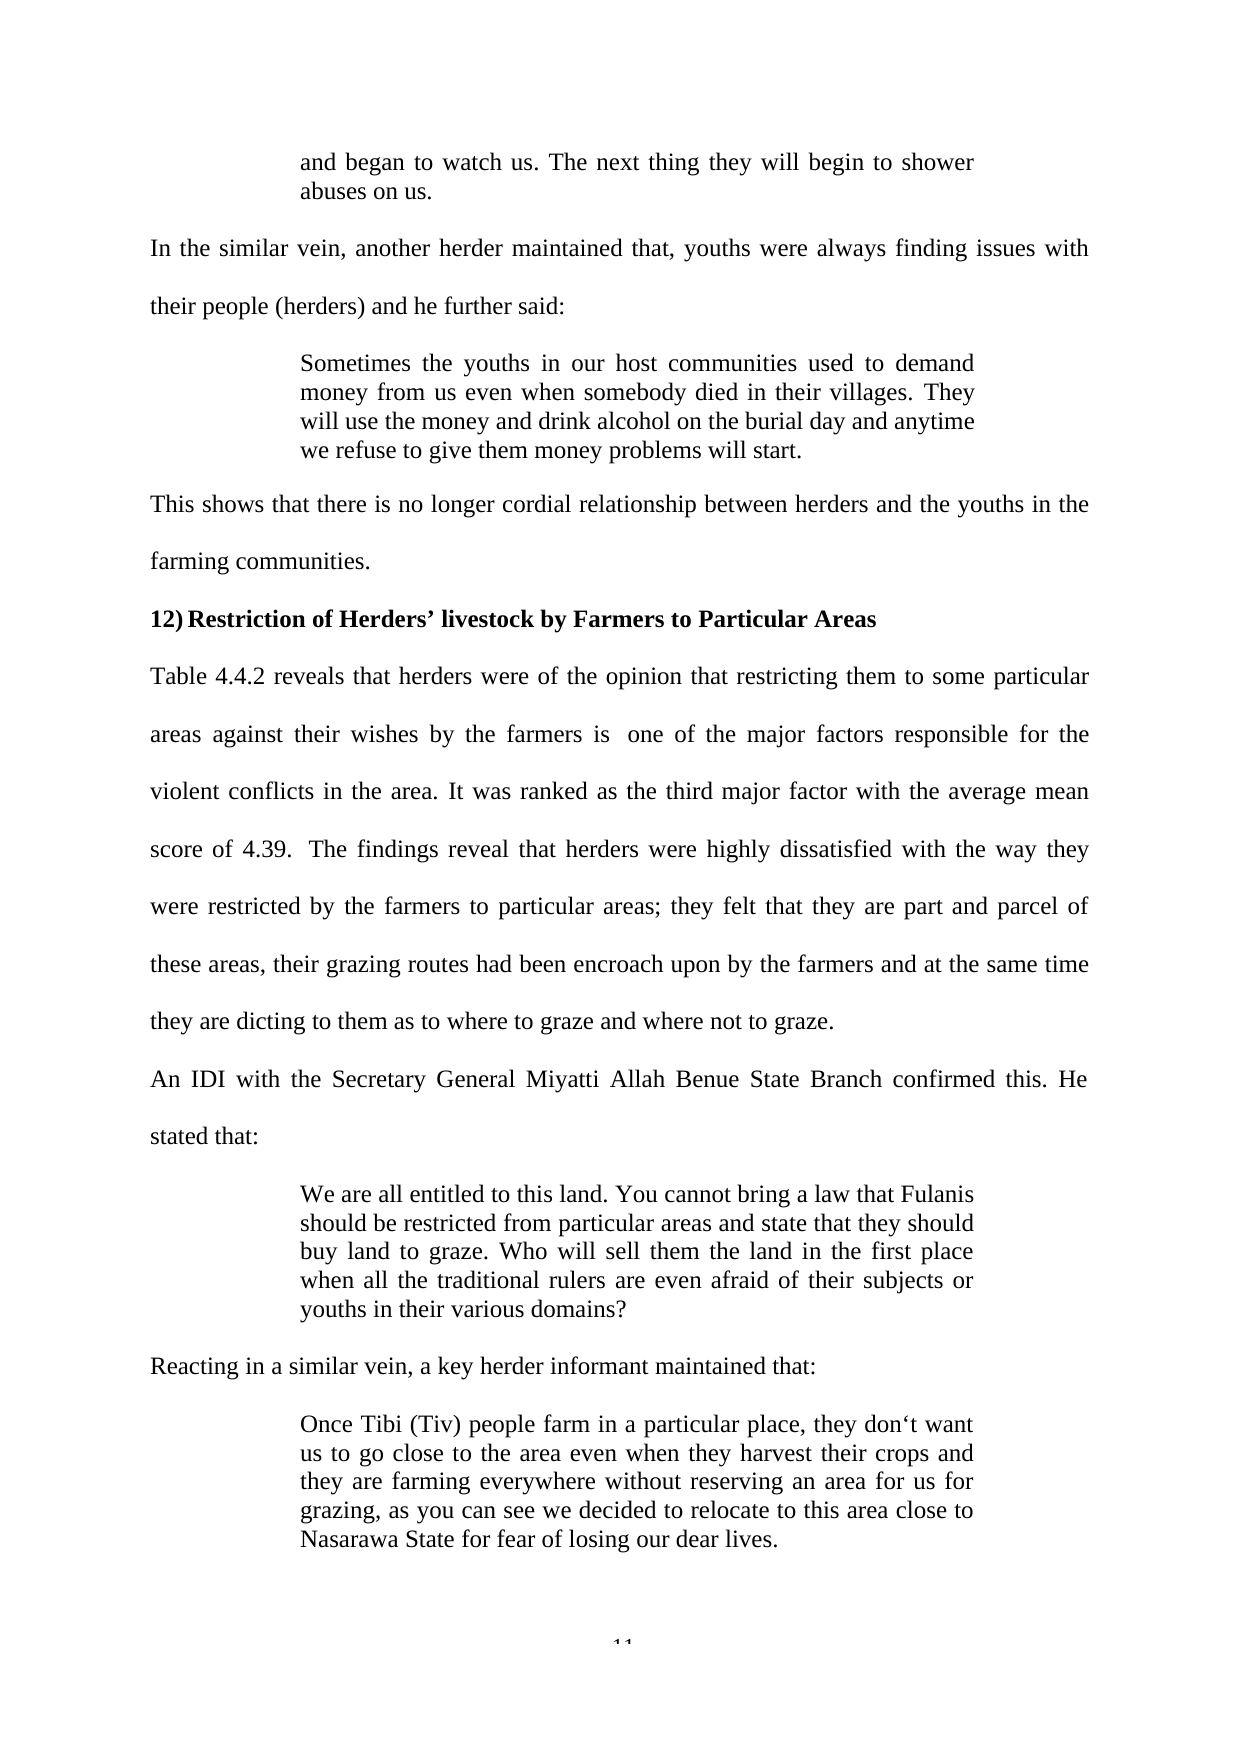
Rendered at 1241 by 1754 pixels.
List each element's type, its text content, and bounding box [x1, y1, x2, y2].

text Table 4.4.2 reveals that herders were of the opinion that restricting them to some particular areas against their wishes by the farmers is one of the major factors responsible for the violent conflicts in the area. It was ranked as the third major factor with the average mean score of 4.39. The findings reveal that herders were highly dissatisfied with the way they were restricted by the farmers to particular areas; they felt that they are part and parcel of these areas, their grazing routes had been encroach upon by the farmers and at the same time they are dicting to them as to where to graze and where not to graze. [150, 661, 1091, 1035]
text Once Tibi (Tiv) people farm in a particular place, they don‘t want us to go close to the area even when they harvest their crops and they are farming everywhere without reserving an area for us for grazing, as you can see we decided to relocate to this area close to Nasarawa State for fear of losing our dear lives. [300, 1409, 975, 1553]
text This shows that there is no longer cordial relationship between herders and the youths in the farming communities. [150, 489, 1090, 575]
text and began to watch us. The next thing they will begin to shower abuses on us. [300, 147, 974, 205]
text An IDI with the Secretary General Miyatti Allah Benue State Branch confirmed this. He stated that: [150, 1064, 1090, 1150]
text Reacting in a similar vein, a key herder informant maintained that: [150, 1351, 1194, 1380]
subtitle Restriction of Herders’ livestock by Farmers to Particular Areas [150, 604, 1194, 633]
text Sometimes the youths in our host communities used to demand money from us even when somebody died in their villages. They will use the money and drink alcohol on the burial day and anytime we refuse to give them money problems will start. [300, 348, 975, 463]
text We are all entitled to this land. You cannot bring a law that Fulanis should be restricted from particular areas and state that they should buy land to graze. Who will sell them the land in the first place when all the traditional rulers are even afraid of their subjects or youths in their various domains? [300, 1179, 975, 1323]
text In the similar vein, another herder maintained that, youths were always finding issues with their people (herders) and he further said: [150, 233, 1091, 320]
